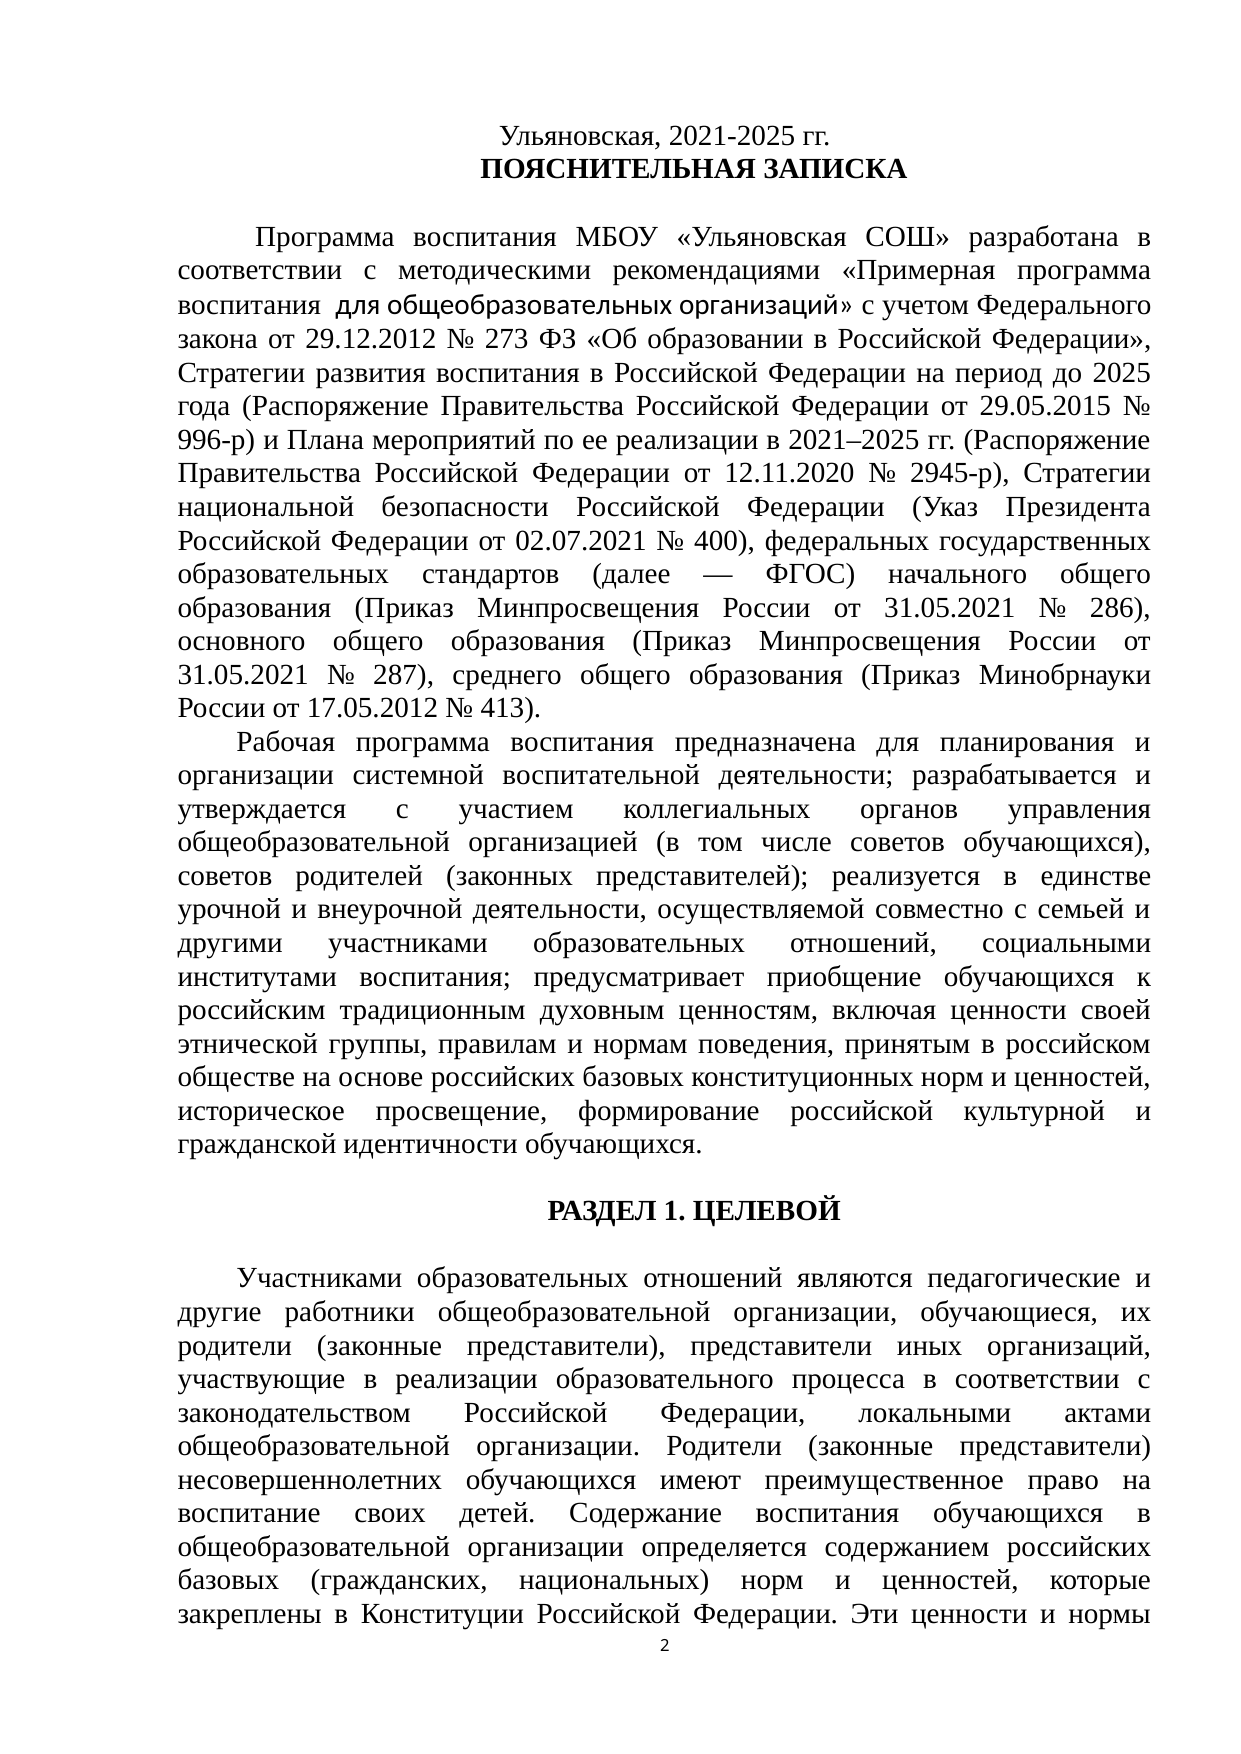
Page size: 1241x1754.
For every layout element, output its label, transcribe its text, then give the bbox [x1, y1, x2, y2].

text Ульяновская, 2021-2025 гг. [177, 118, 1152, 152]
text Программа воспитания МБОУ «Ульяновская СОШ» разработана в соответствии с методическими рекомендациями «Примерная программа воспитания для общеобразовательных организаций» с учетом Федерального закона от 29.12.2012 № 273 ФЗ «Об образовании в Российской Федерации», Стратегии развития воспитания в Российской Федерации на период до 2025 года (Распоряжение Правительства Российской Федерации от 29.05.2015 № 996-р) и Плана мероприятий по ее реализации в 2021–2025 гг. (Распоряжение Правительства Российской Федерации от 12.11.2020 № 2945-р), Стратегии национальной безопасности Российской Федерации (Указ Президента Российской Федерации от 02.07.2021 № 400), федеральных государственных образовательных стандартов (далее — ФГОС) начального общего образования (Приказ Минпросвещения России от 31.05.2021 № 286), основного общего образования (Приказ Минпросвещения России от 31.05.2021 № 287), среднего общего образования (Приказ Минобрнауки России от 17.05.2012 № 413). [177, 219, 1152, 724]
text РАЗДЕЛ 1. ЦЕЛЕВОЙ [177, 1193, 1152, 1227]
text ПОЯСНИТЕЛЬНАЯ ЗАПИСКА [177, 152, 1152, 185]
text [177, 1261, 1152, 1629]
text Рабочая программа воспитания предназначена для планирования и организации системной воспитательной деятельности; разрабатывается и утверждается с участием коллегиальных органов управления общеобразовательной организацией (в том числе советов обучающихся), советов родителей (законных представителей); реализуется в единстве урочной и внеурочной деятельности, осуществляемой совместно с семьей и другими участниками образовательных отношений, социальными институтами воспитания; предусматривает приобщение обучающихся к российским традиционным духовным ценностям, включая ценности своей этнической группы, правилам и нормам поведения, принятым в российском обществе на основе российских базовых конституционных норм и ценностей, историческое просвещение, формирование российской культурной и гражданской идентичности обучающихся. [177, 724, 1152, 1160]
